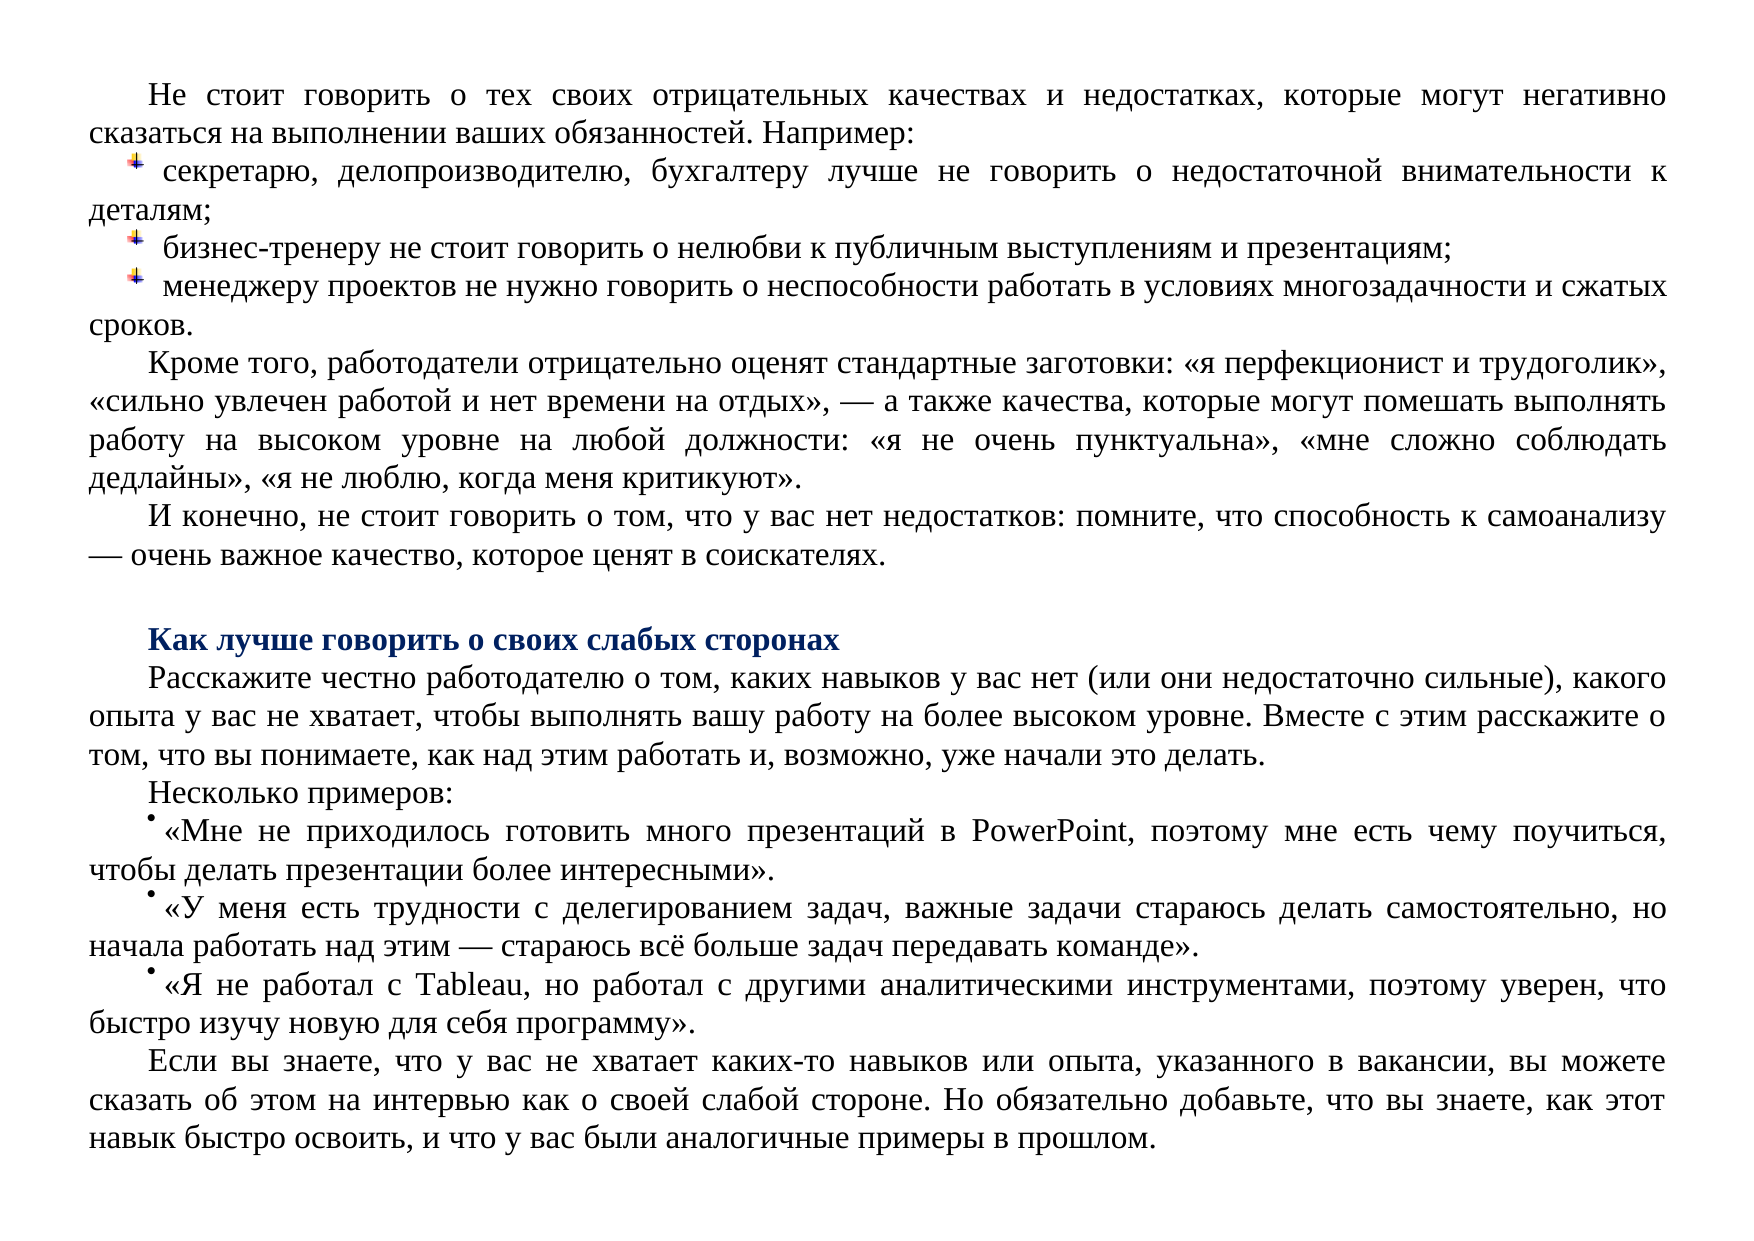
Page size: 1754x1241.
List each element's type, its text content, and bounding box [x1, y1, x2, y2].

picture [127, 151, 144, 169]
list «Мне не приходилось готовить много презентаций в PowerPoint, поэтому мне есть чему поучиться, чтобы делать презентации более интересными». [89, 811, 1668, 887]
text Не стоит говорить о тех своих отрицательных качествах и недостатках, которые могут негативно сказаться на выполнении ваших обязанностей. Например: [89, 74, 1668, 151]
text Несколько примеров: [89, 772, 1668, 811]
text Кроме того, работодатели отрицательно оценят стандартные заготовки: «я перфекционист и трудоголик», «сильно увлечен работой и нет времени на отдых», — а также качества, которые могут помешать выполнять работу на высоком уровне на любой должности: «я не очень пунктуальна», «мне сложно соблюдать дедлайны», «я не люблю, когда меня критикуют». [89, 342, 1668, 496]
list бизнес-тренеру не стоит говорить о нелюбви к публичным выступлениям и презентациям; [89, 227, 1668, 266]
list «Я не работал с Tableau, но работал с другими аналитическими инструментами, поэтому уверен, что быстро изучу новую для себя программу». [89, 964, 1668, 1041]
text Расскажите честно работодателю о том, каких навыков у вас нет (или они недостаточно сильные), какого опыта у вас не хватает, чтобы выполнять вашу работу на более высоком уровне. Вместе с этим расскажите о том, что вы понимаете, как над этим работать и, возможно, уже начали это делать. [89, 657, 1668, 772]
picture [127, 266, 144, 284]
text Как лучше говорить о своих слабых сторонах [89, 619, 1668, 657]
list секретарю, делопроизводителю, бухгалтеру лучше не говорить о недостаточной внимательности к деталям; [89, 151, 1668, 227]
list «У меня есть трудности с делегированием задач, важные задачи стараюсь делать самостоятельно, но начала работать над этим — стараюсь всё больше задач передавать команде». [89, 887, 1668, 964]
text Если вы знаете, что у вас не хватает каких-то навыков или опыта, указанного в вакансии, вы можете сказать об этом на интервью как о своей слабой стороне. Но обязательно добавьте, что вы знаете, как этот навык быстро освоить, и что у вас были аналогичные примеры в прошлом. [89, 1041, 1668, 1156]
list менеджеру проектов не нужно говорить о неспособности работать в условиях многозадачности и сжатых сроков. [89, 266, 1668, 342]
text И конечно, не стоит говорить о том, что у вас нет недостатков: помните, что способность к самоанализу — очень важное качество, которое ценят в соискателях. [89, 496, 1668, 572]
picture [127, 228, 144, 245]
